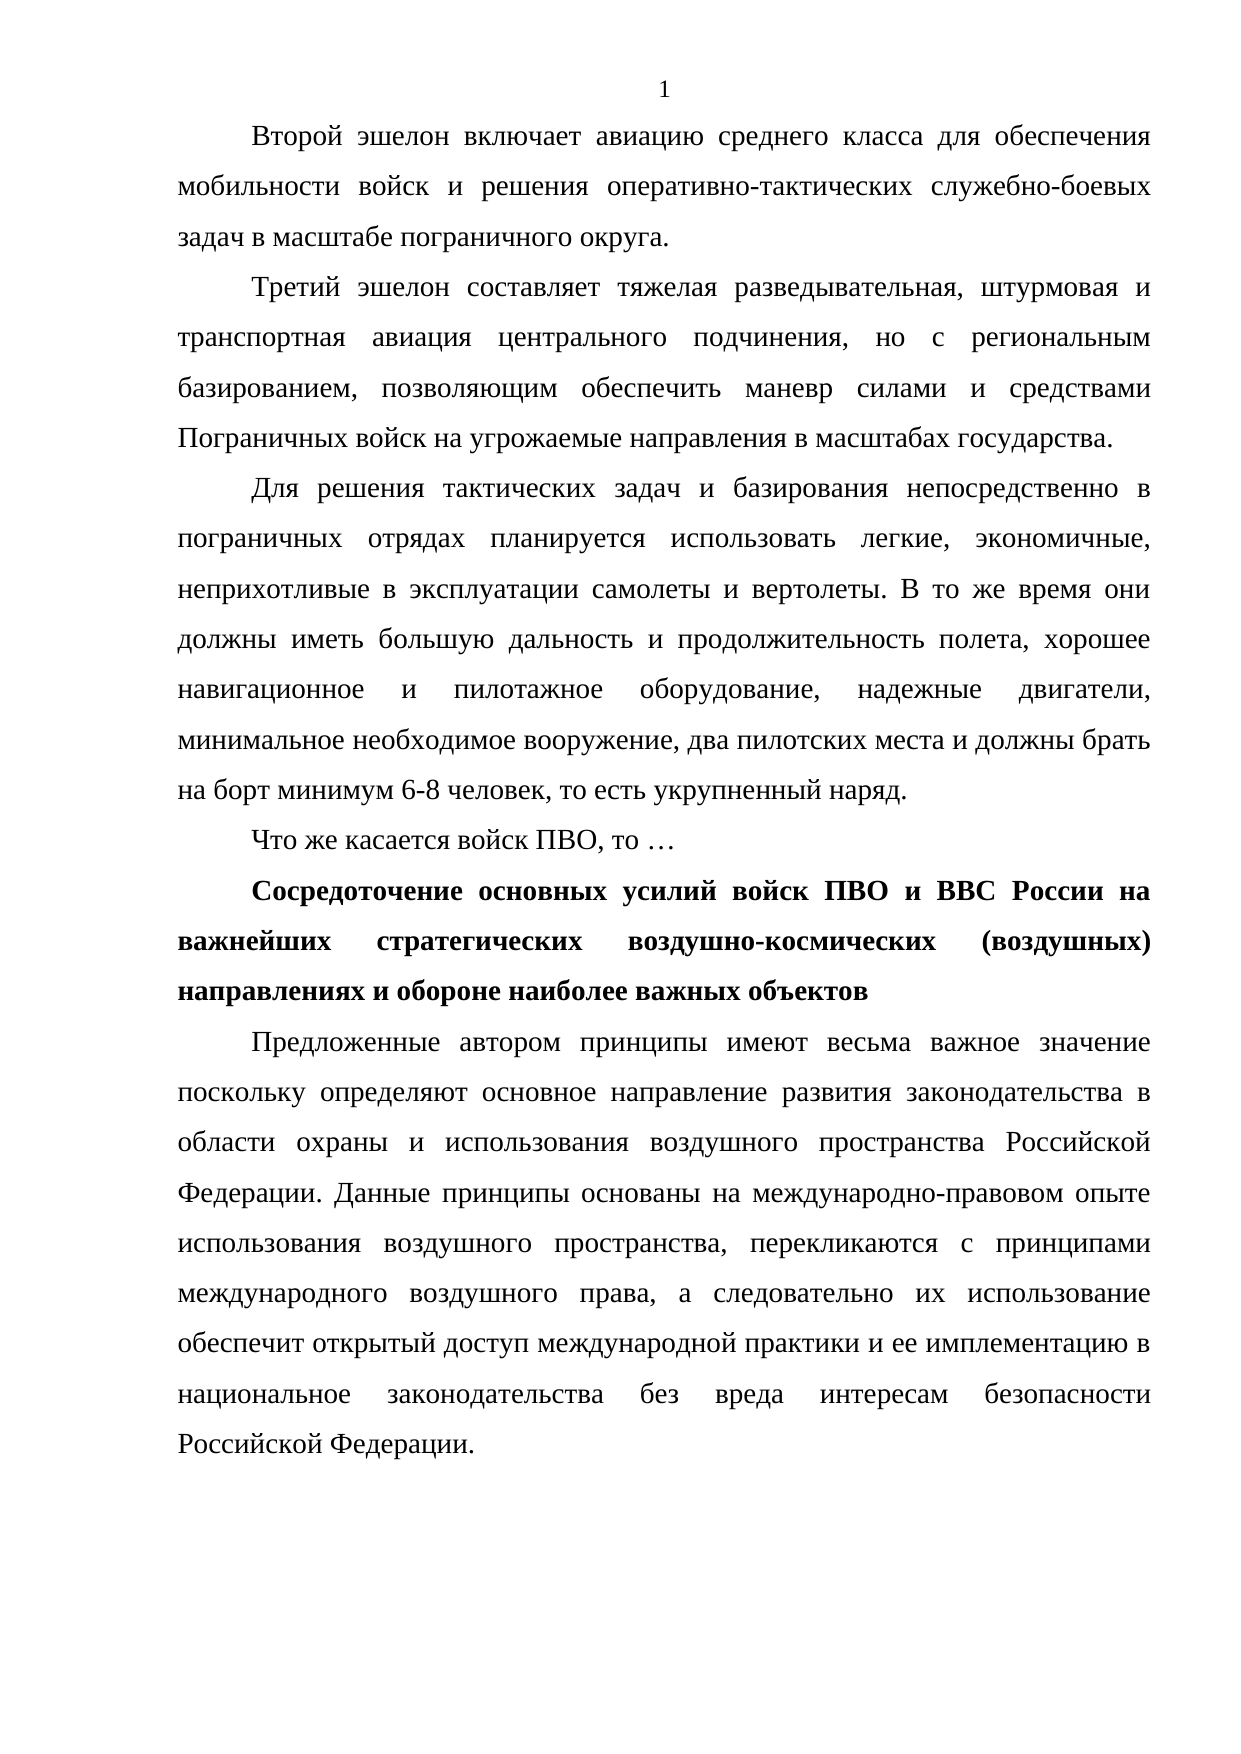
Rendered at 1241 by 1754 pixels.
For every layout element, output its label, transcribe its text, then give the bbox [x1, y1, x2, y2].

text Второй эшелон включает авиацию среднего класса для обеспечения мобильности войск и решения оперативно-тактических служебно-боевых задач в масштабе пограничного округа. [177, 118, 1152, 252]
text Третий эшелон составляет тяжелая разведывательная, штурмовая и транспортная авиация центрального подчинения, но с региональным базированием, позволяющим обеспечить маневр силами и средствами Пограничных войск на угрожаемые направления в масштабах государства. [177, 269, 1152, 453]
text Для решения тактических задач и базирования непосредственно в пограничных отрядах планируется использовать легкие, экономичные, неприхотливые в эксплуатации самолеты и вертолеты. В то же время они должны иметь большую дальность и продолжительность полета, хорошее навигационное и пилотажное оборудование, надежные двигатели, минимальное необходимое вооружение, два пилотских места и должны брать на борт минимум 6-8 человек, то есть укрупненный наряд. [177, 470, 1152, 806]
text Сосредоточение основных усилий войск ПВО и ВВС России на важнейших стратегических воздушно-космических (воздушных) направлениях и обороне наиболее важных объектов [177, 873, 1152, 1007]
text Что же касается войск ПВО, то … [177, 822, 1152, 856]
text Предложенные автором принципы имеют весьма важное значение поскольку определяют основное направление развития законодательства в области охраны и использования воздушного пространства Российской Федерации. Данные принципы основаны на международно-правовом опыте использования воздушного пространства, перекликаются с принципами международного воздушного права, а следовательно их использование обеспечит открытый доступ международной практики и ее имплементацию в национальное законодательства без вреда интересам безопасности Российской Федерации. [177, 1024, 1152, 1460]
